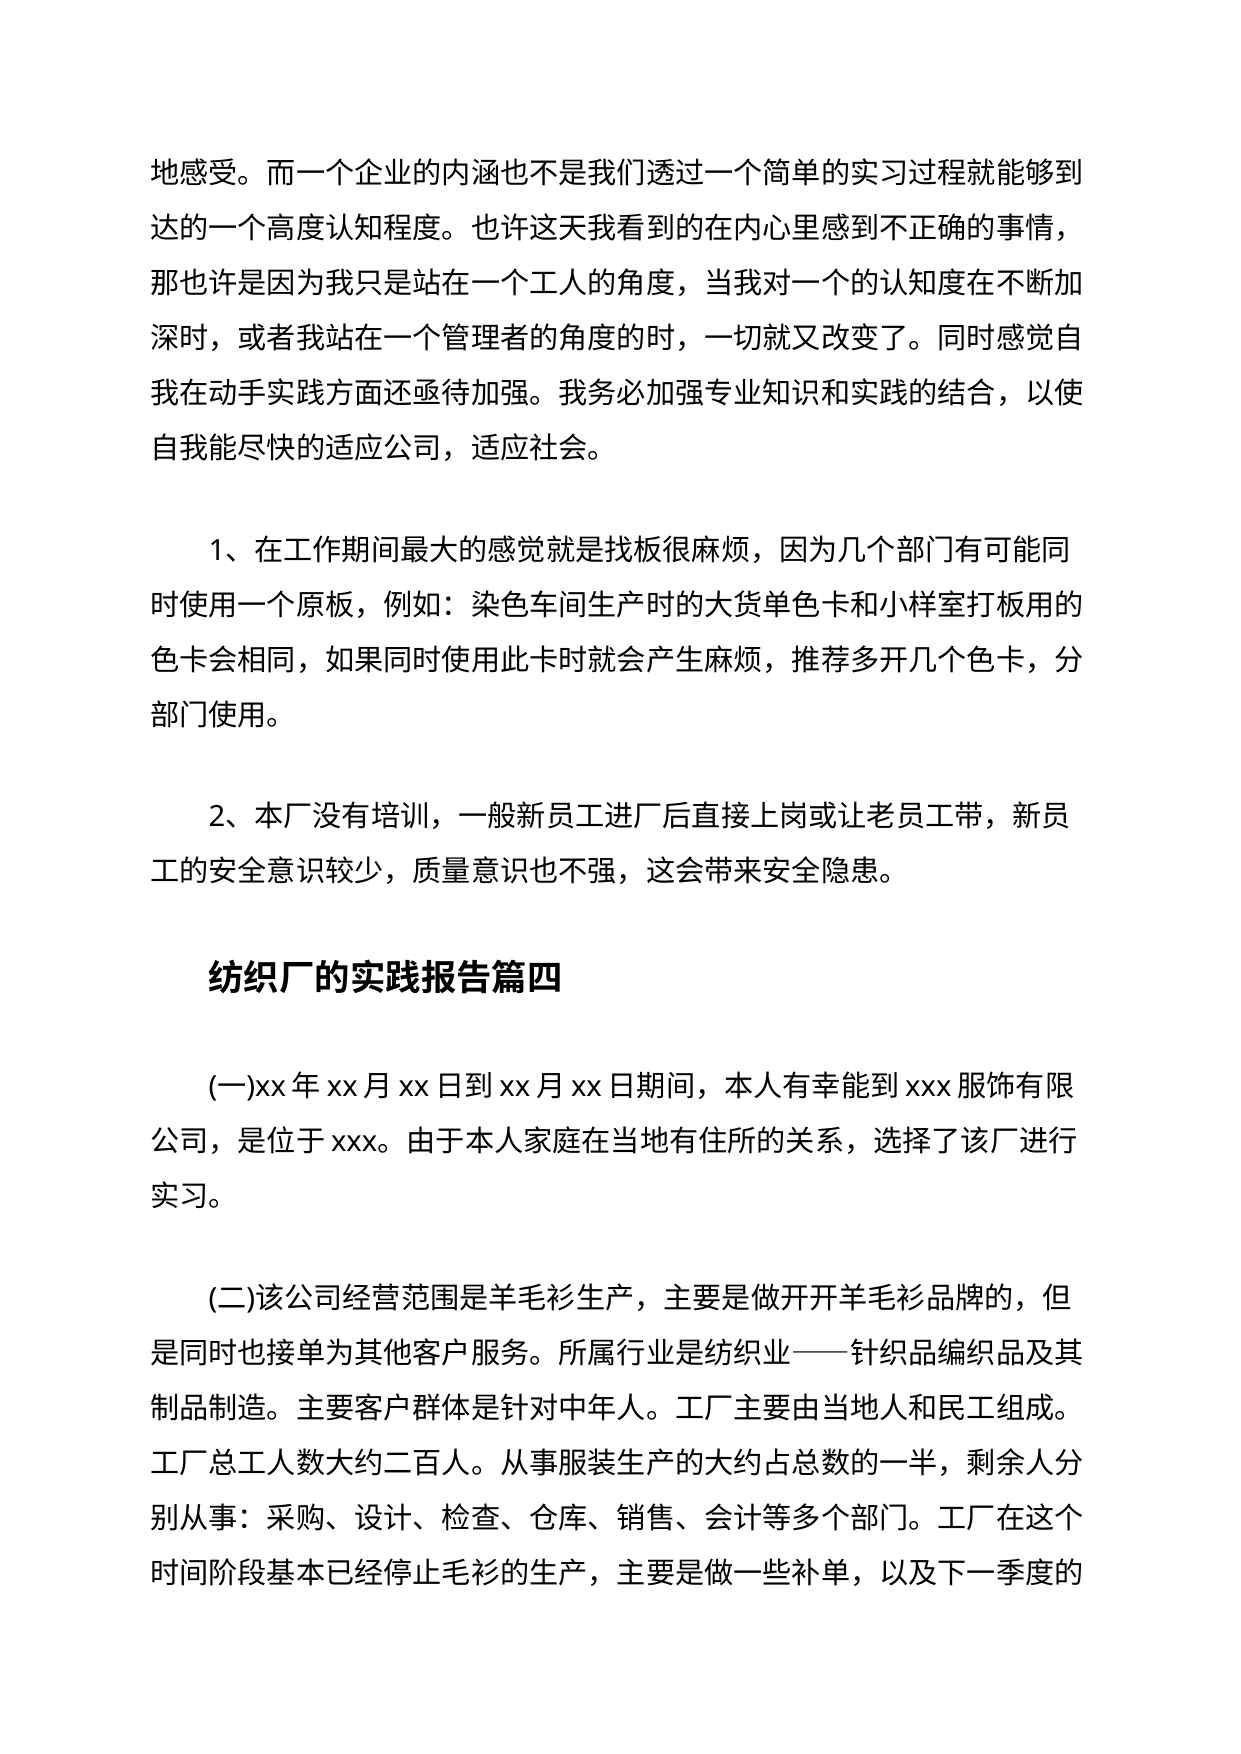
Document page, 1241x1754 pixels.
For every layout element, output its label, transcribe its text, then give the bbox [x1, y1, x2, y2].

text (一)xx年xx月xx日到xx月xx日期间，本人有幸能到xxx服饰有限公司，是位于xxx。由于本人家庭在当地有住所的关系，选择了该厂进行实习。 [150, 1063, 1090, 1215]
text 2、本厂没有培训，一般新员工进厂后直接上岗或让老员工带，新员工的安全意识较少，质量意识也不强，这会带来安全隐患。 [150, 793, 1090, 890]
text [150, 1275, 1090, 1592]
text 纺织厂的实践报告篇四 [150, 949, 1090, 1001]
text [150, 150, 1090, 467]
text 1、在工作期间最大的感觉就是找板很麻烦，因为几个部门有可能同时使用一个原板，例如：染色车间生产时的大货单色卡和小样室打板用的色卡会相同，如果同时使用此卡时就会产生麻烦，推荐多开几个色卡，分部门使用。 [150, 526, 1090, 733]
